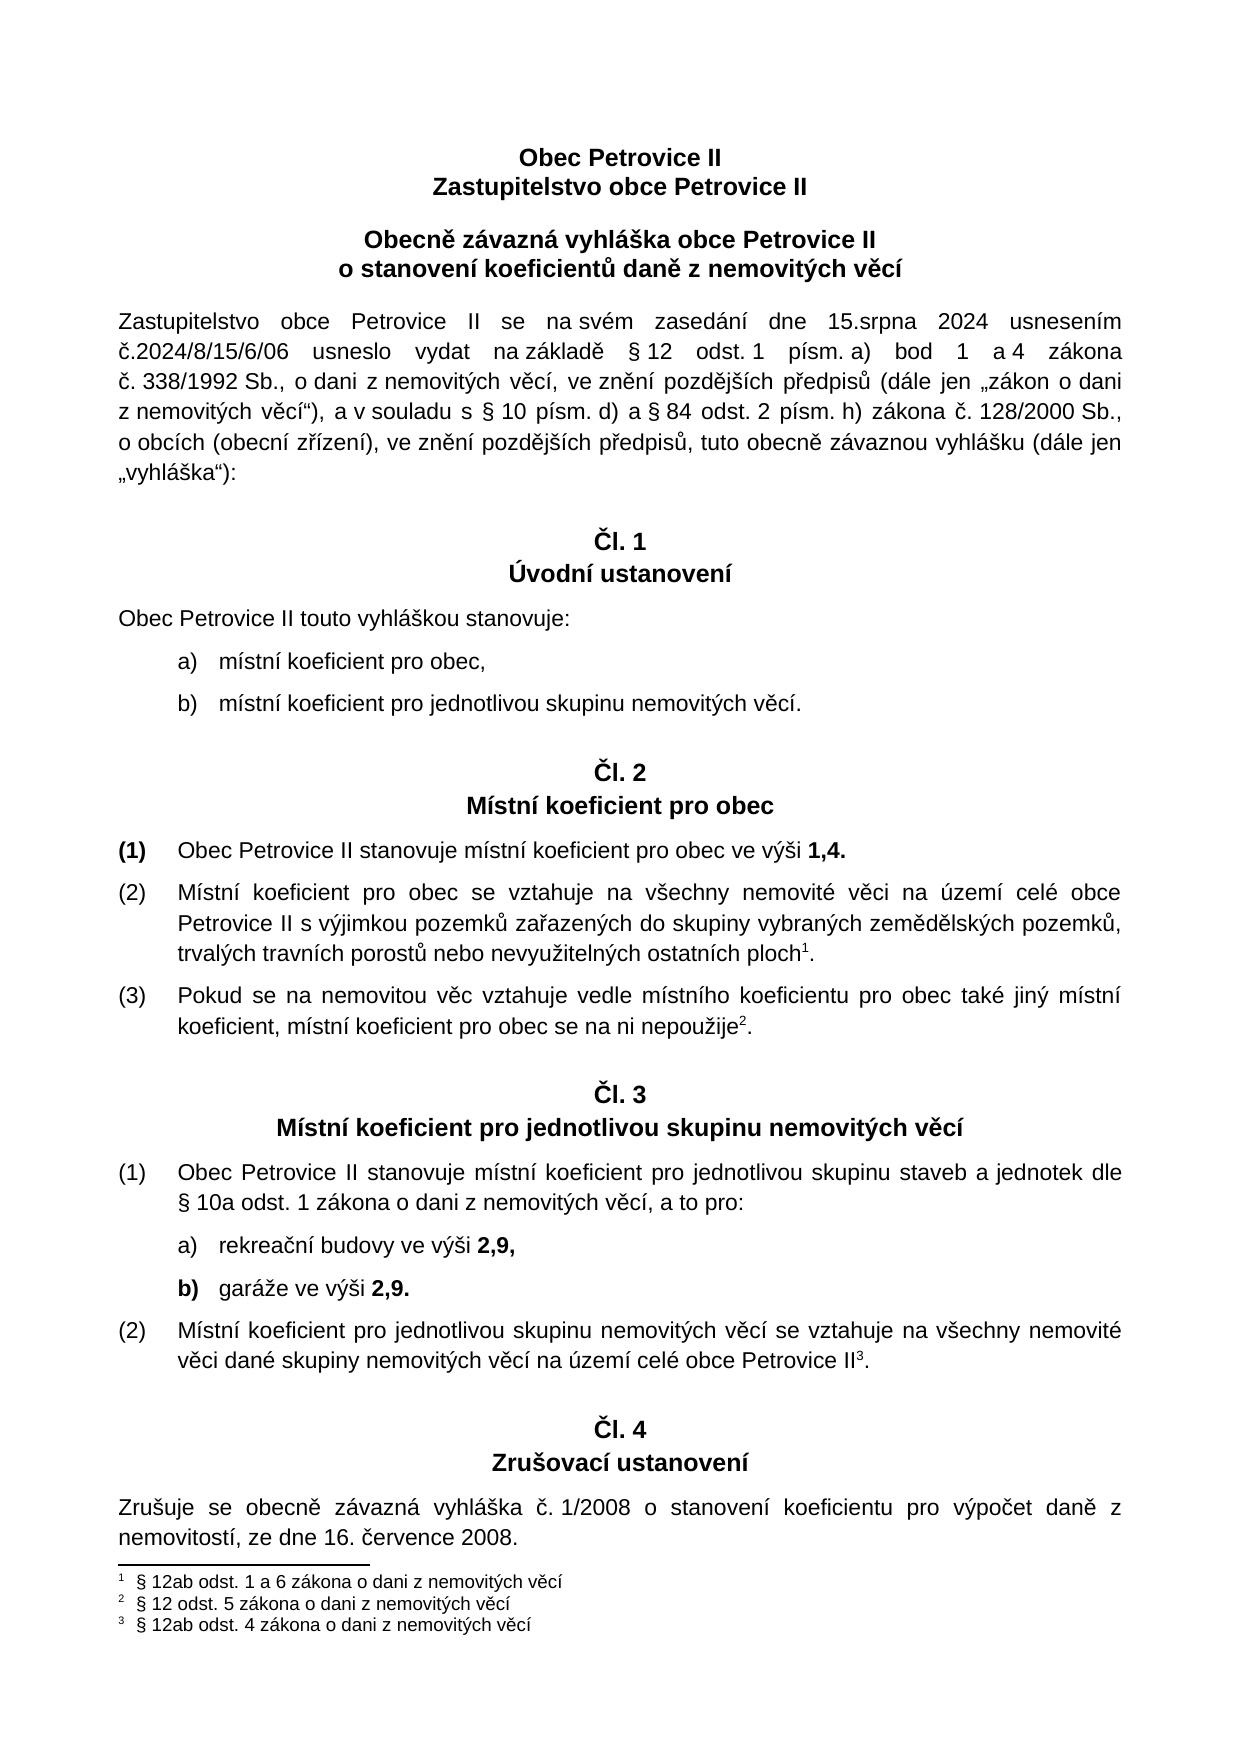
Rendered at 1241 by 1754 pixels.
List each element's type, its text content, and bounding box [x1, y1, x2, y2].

list Pokud se na nemovitou věc vztahuje vedle místního koeficientu pro obec také jiný místní koeficient, místní koeficient pro obec se na ni nepoužije. [118, 982, 1122, 1039]
list Místní koeficient pro obec se vztahuje na všechny nemovité věci na území celé obce Petrovice II s výjimkou pozemků zařazených do skupiny vybraných zemědělských pozemků, trvalých travních porostů nebo nevyužitelných ostatních ploch. [118, 879, 1122, 966]
text Obec Petrovice II touto vyhláškou stanovuje: [118, 605, 1122, 631]
list Obec Petrovice II stanovuje místní koeficient pro obec ve výši 1,4. [118, 837, 1122, 863]
list garáže ve výši 2,9. [177, 1274, 1122, 1301]
list Obec Petrovice II stanovuje místní koeficient pro jednotlivou skupinu staveb a jednotek dle § 10a odst. 1 zákona o dani z nemovitých věcí, a to pro: [118, 1159, 1122, 1216]
title Obec Petrovice II Zastupitelstvo obce Petrovice II [118, 143, 1122, 201]
list místní koeficient pro jednotlivou skupinu nemovitých věcí. [177, 690, 1122, 717]
subtitle Čl. 4 Zrušovací ustanovení [118, 1415, 1122, 1477]
subtitle Čl. 3 Místní koeficient pro jednotlivou skupinu nemovitých věcí [118, 1080, 1122, 1142]
subtitle Čl. 1 Úvodní ustanovení [118, 526, 1122, 588]
subtitle Obecně závazná vyhláška obce Petrovice II o stanovení koeficientů daně z nemovitých věcí [118, 225, 1122, 283]
text Zrušuje se obecně závazná vyhláška č. 1/2008 o stanovení koeficientu pro výpočet daně z nemovitostí, ze dne 16. července 2008. [118, 1494, 1122, 1550]
subtitle Čl. 2 Místní koeficient pro obec [118, 758, 1122, 820]
list Místní koeficient pro jednotlivou skupinu nemovitých věcí se vztahuje na všechny nemovité věci dané skupiny nemovitých věcí na území celé obce Petrovice II. [118, 1317, 1122, 1374]
list místní koeficient pro obec, [177, 648, 1122, 674]
text Zastupitelstvo obce Petrovice II se na svém zasedání dne 15.srpna 2024 usnesením č.2024/8/15/6/06 usneslo vydat na základě § 12 odst. 1 písm. a) bod 1 a 4 zákona č. 338/1992 Sb., o dani z nemovitých věcí, ve znění pozdějších předpisů (dále jen „zákon o dani z nemovitých věcí“), a v souladu s § 10 písm. d) a § 84 odst. 2 písm. h) zákona č. 128/2000 Sb., o obcích (obecní zřízení), ve znění pozdějších předpisů, tuto obecně závaznou vyhlášku (dále jen „vyhláška“): [118, 308, 1122, 485]
list rekreační budovy ve výši 2,9, [177, 1232, 1122, 1258]
